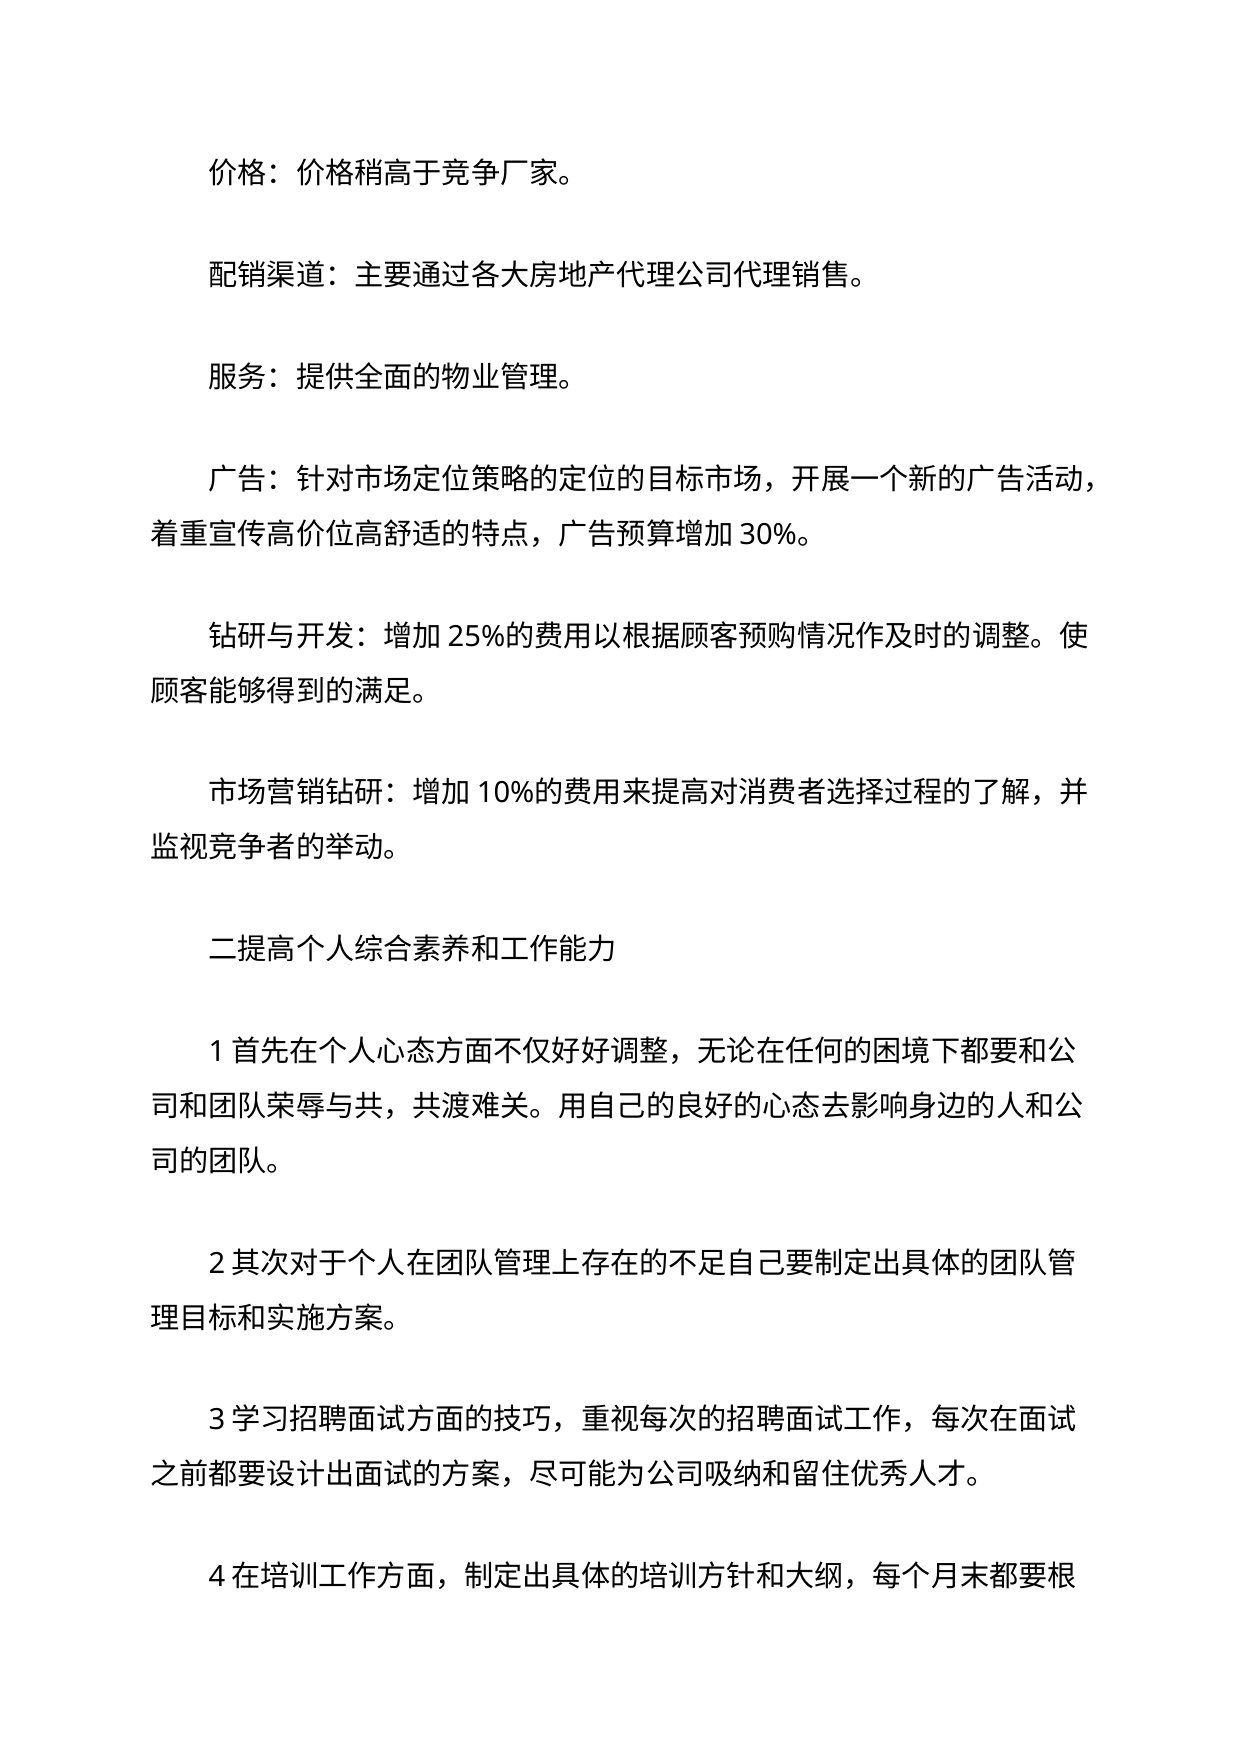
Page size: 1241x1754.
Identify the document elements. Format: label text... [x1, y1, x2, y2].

text 1首先在个人心态方面不仅好好调整，无论在任何的困境下都要和公司和团队荣辱与共，共渡难关。用自己的良好的心态去影响身边的人和公司的团队。 [150, 1027, 1090, 1180]
text 配销渠道：主要通过各大房地产代理公司代理销售。 [150, 252, 1090, 294]
text 价格：价格稍高于竞争厂家。 [150, 150, 1090, 192]
text 3学习招聘面试方面的技巧，重视每次的招聘面试工作，每次在面试之前都要设计出面试的方案，尽可能为公司吸纳和留住优秀人才。 [150, 1396, 1090, 1493]
text 2其次对于个人在团队管理上存在的不足自己要制定出具体的团队管理目标和实施方案。 [150, 1239, 1090, 1336]
text 二提高个人综合素养和工作能力 [150, 926, 1090, 968]
text 广告：针对市场定位策略的定位的目标市场，开展一个新的广告活动，着重宣传高价位高舒适的特点，广告预算增加30%。 [150, 455, 1090, 553]
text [150, 1553, 1090, 1595]
text 市场营销钻研：增加10%的费用来提高对消费者选择过程的了解，并监视竞争者的举动。 [150, 769, 1090, 866]
text 服务：提供全面的物业管理。 [150, 353, 1090, 396]
text 钻研与开发：增加25%的费用以根据顾客预购情况作及时的调整。使顾客能够得到的满足。 [150, 612, 1090, 709]
